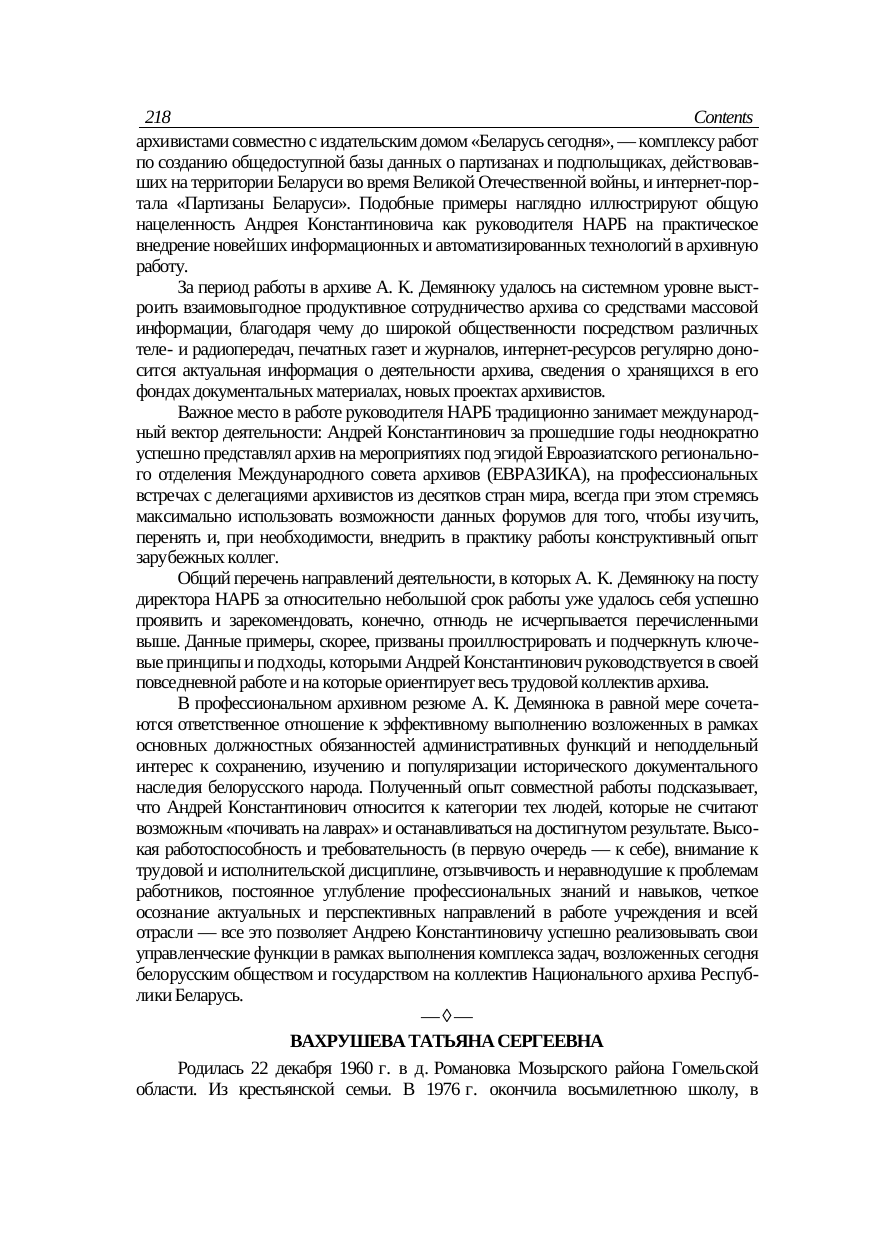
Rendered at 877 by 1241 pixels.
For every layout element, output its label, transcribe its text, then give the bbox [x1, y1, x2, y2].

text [136, 131, 759, 276]
text В профессиональном архивном резюме А. К. Демянюка в равной мере сочетаются ответственное отношение к эффективному выполнению возложенных в рамках основных должностных обязанностей административных функций и неподдельный интерес к сохранению, изучению и популяризации исторического документального наследия белорусского народа. Полученный опыт совместной работы подсказывает, что Андрей Константинович относится к категории тех людей, которые не считают возможным «почивать на лаврах» и останавливаться на достигнутом результате. Высокая работоспособность и требовательность (в первую очередь — к себе), внимание к трудовой и исполнительской дисциплине, отзывчивость и неравнодушие к проблемам работников, постоянное углубление профессиональных знаний и навыков, четкое осознание актуальных и перспективных направлений в работе учреждения и всей отрасли — все это позволяет Андрею Константиновичу успешно реализовывать свои управленческие функции в рамках выполнения комплекса задач, возложенных сегодня белорусским обществом и государством на коллектив Национального архива Республики Беларусь. [136, 693, 759, 1006]
text Общий перечень направлений деятельности, в которых А. К. Демянюку на посту директора НАРБ за относительно небольшой срок работы уже удалось себя успешно проявить и зарекомендовать, конечно, отнюдь не исчерпывается перечисленными выше. Данные примеры, скорее, призваны проиллюстрировать и подчеркнуть ключевые принципы и подходы, которыми Андрей Константинович руководствуется в своей повседневной работе и на которые ориентирует весь трудовой коллектив архива. [136, 568, 759, 693]
text За период работы в архиве А. К. Демянюку удалось на системном уровне выстроить взаимовыгодное продуктивное сотрудничество архива со средствами массовой информации, благодаря чему до широкой общественности посредством различных теле- и радиопередач, печатных газет и журналов, интернет-ресурсов регулярно доносится актуальная информация о деятельности архива, сведения о хранящихся в его фондах документальных материалах, новых проектах архивистов. [136, 276, 759, 401]
subtitle Вахрушева Татьяна Сергеевна [136, 1031, 759, 1052]
text — ◊ — [136, 1006, 759, 1026]
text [136, 1058, 759, 1100]
text Важное место в работе руководителя НАРБ традиционно занимает международный вектор деятельности: Андрей Константинович за прошедшие годы неоднократно успешно представлял архив на мероприятиях под эгидой Евроазиатского регионального отделения Международного совета архивов (ЕВРАЗИКА), на профессиональных встречах с делегациями архивистов из десятков стран мира, всегда при этом стремясь максимально использовать возможности данных форумов для того, чтобы изучить, перенять и, при необходимости, внедрить в практику работы конструктивный опыт зарубежных коллег. [136, 401, 759, 568]
